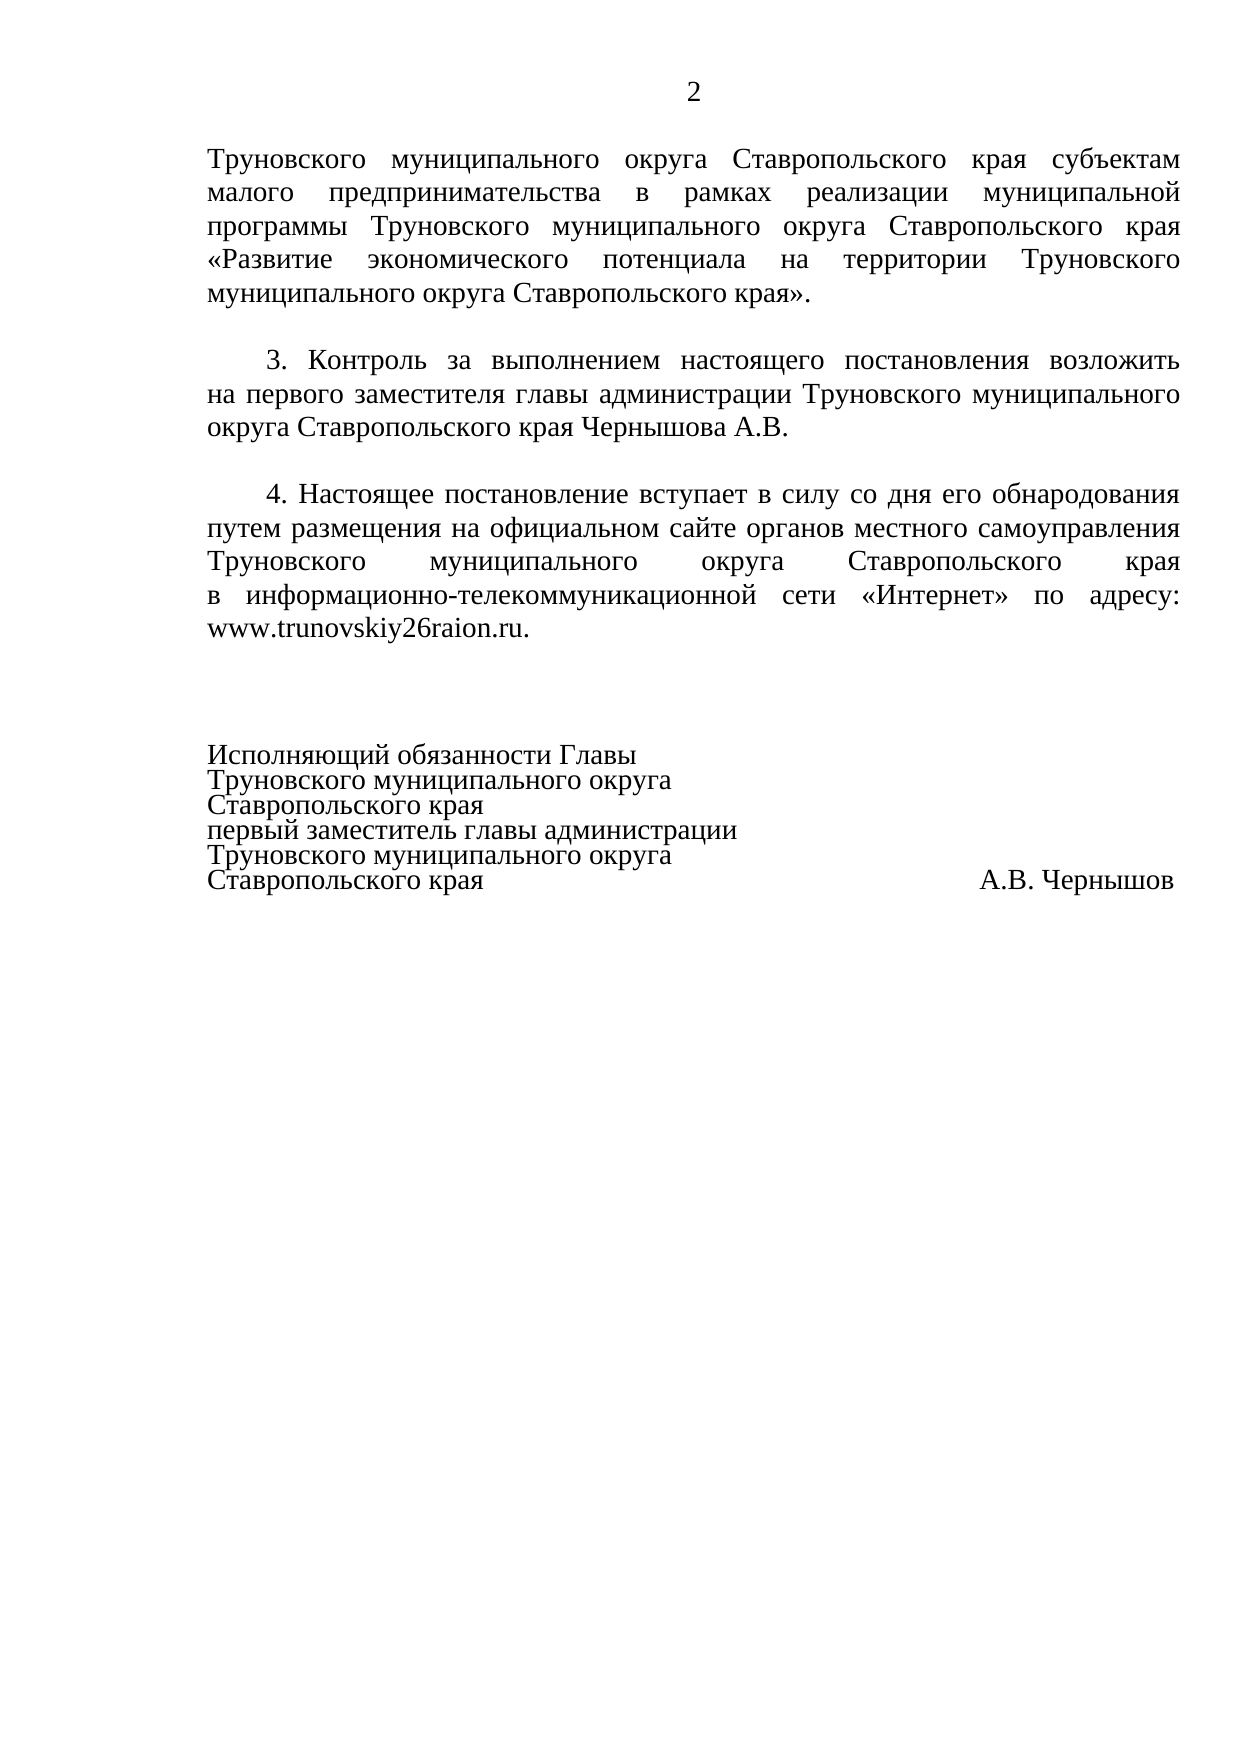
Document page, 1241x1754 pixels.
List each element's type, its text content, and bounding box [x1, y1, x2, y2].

text Исполняющий обязанности Главы [207, 745, 1181, 770]
text Труновского муниципального округа [207, 770, 1181, 795]
text 4. Настоящее постановление вступает в силу со дня его обнародования путем размещения на официальном сайте органов местного самоуправления Труновского муниципального округа Ставропольского края в информационно-телекоммуникационной сети «Интернет» по адресу: www.trunovskiy26raion.ru. [207, 476, 1181, 644]
text Труновского муниципального округа [207, 845, 1181, 870]
text 3. Контроль за выполнением настоящего постановления возложить на первого заместителя главы администрации Труновского муниципального округа Ставропольского края Чернышова А.В. [207, 342, 1181, 443]
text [207, 141, 1181, 309]
text первый заместитель главы администрации [207, 820, 1181, 845]
text Ставропольского края [207, 795, 1181, 820]
text Ставропольского края А.В. Чернышов [207, 870, 1181, 895]
